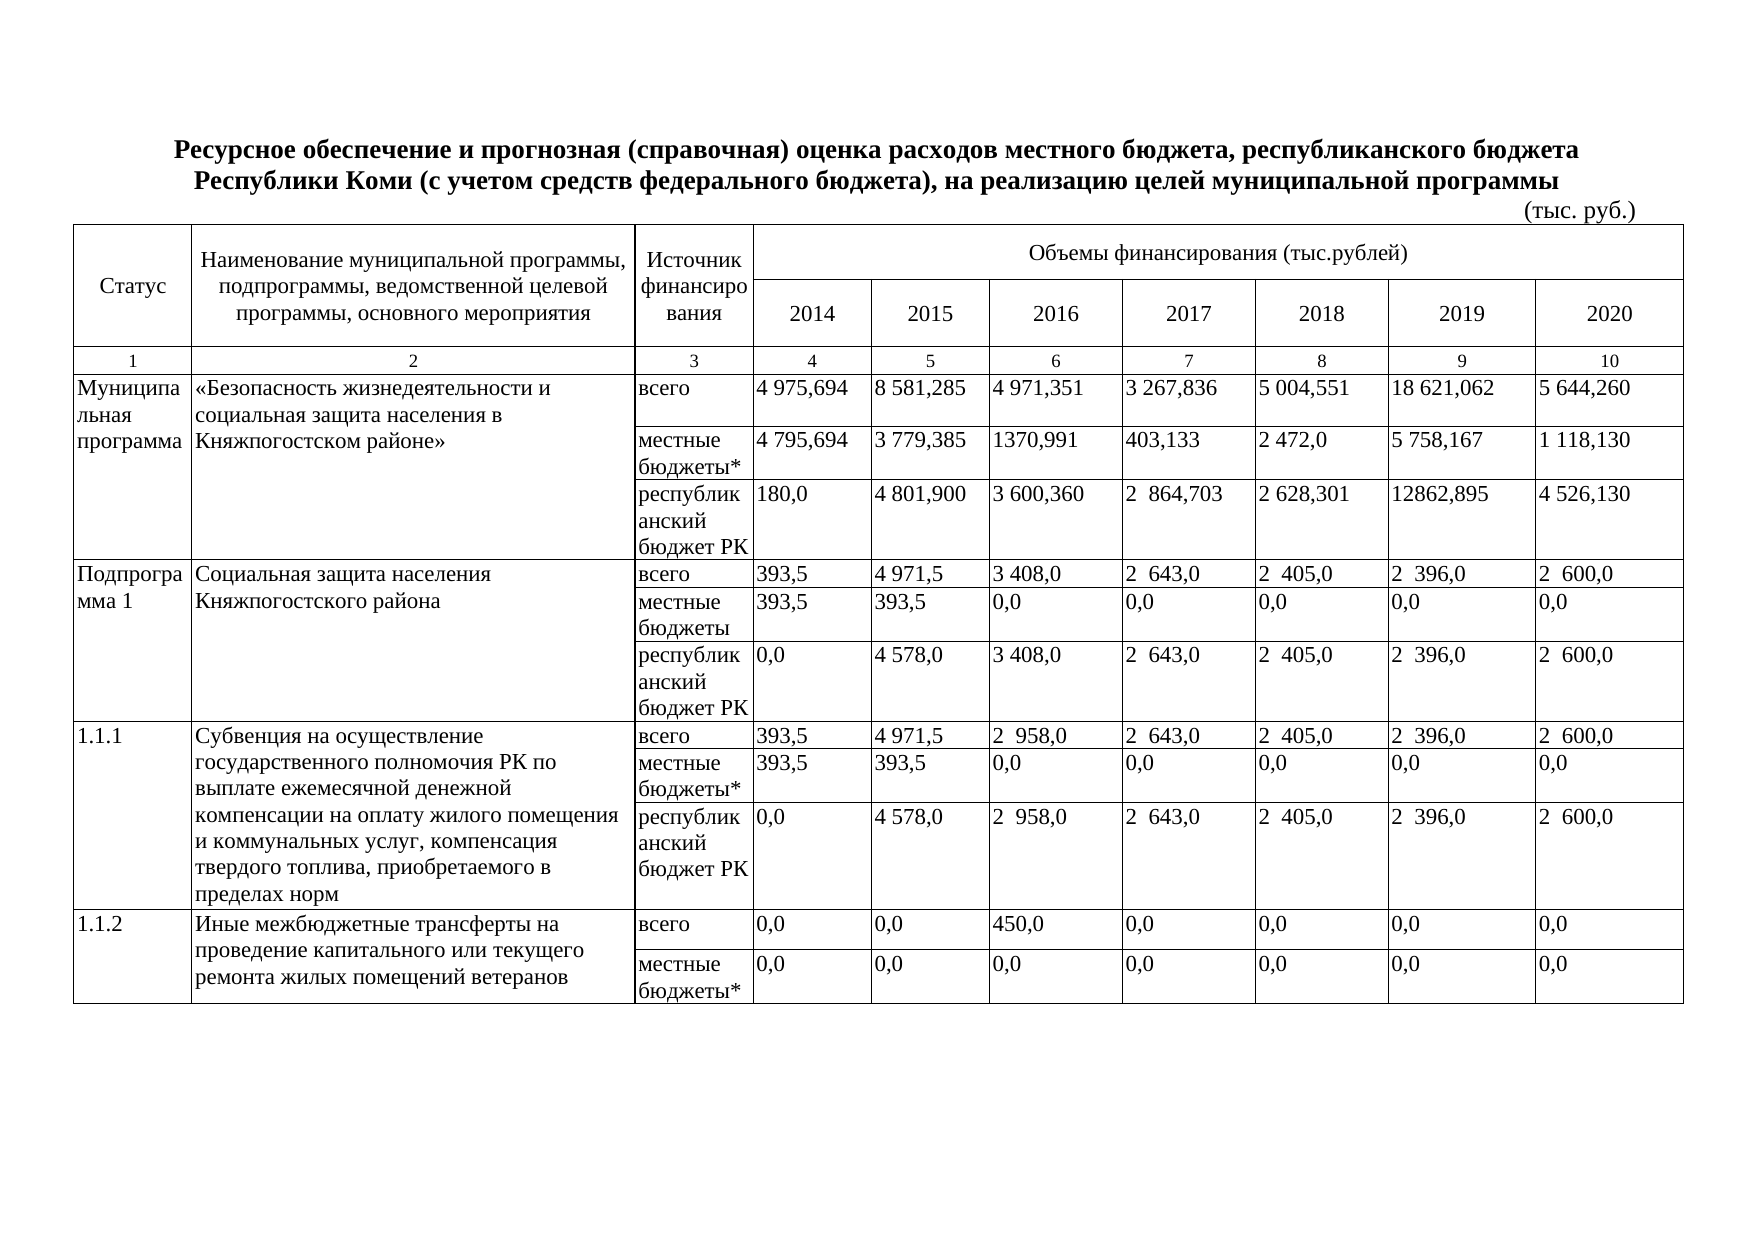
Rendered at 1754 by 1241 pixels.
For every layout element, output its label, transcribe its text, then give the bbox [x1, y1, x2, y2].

table_cell 3 408,0 [990, 642, 1122, 721]
table_cell 393,5 [754, 588, 871, 641]
table_cell 0,0 [990, 950, 1122, 1003]
table_cell 2 864,703 [1123, 480, 1255, 559]
table_cell 2 600,0 [1536, 560, 1683, 587]
table_cell 8 581,285 [872, 375, 989, 426]
table_cell 2 600,0 [1536, 722, 1683, 748]
table_cell 3 267,836 [1123, 375, 1255, 426]
table_cell 2020 [1536, 280, 1683, 346]
text (тыс. руб.) [118, 195, 1636, 224]
table_cell местные бюджеты* [636, 427, 753, 479]
table_cell 2 405,0 [1256, 722, 1388, 748]
table_cell всего [636, 375, 753, 426]
table_cell 393,5 [872, 588, 989, 641]
table_cell 0,0 [754, 910, 871, 949]
table_cell 180,0 [754, 480, 871, 559]
table_cell 4 971,5 [872, 560, 989, 587]
table_cell 0,0 [990, 588, 1122, 641]
table_cell 2 600,0 [1536, 642, 1683, 721]
table_cell 6 [990, 347, 1122, 373]
table_cell 0,0 [1123, 910, 1255, 949]
table_header Источник финансирования [636, 225, 753, 346]
table_cell 0,0 [1123, 749, 1255, 802]
table_cell 2 [192, 347, 634, 373]
table_cell 2 643,0 [1123, 560, 1255, 587]
table_cell Социальная защита населения Княжпогостского района [192, 560, 634, 721]
table_cell 2 405,0 [1256, 642, 1388, 721]
table_cell 5 758,167 [1389, 427, 1535, 479]
table_cell 4 526,130 [1536, 480, 1683, 559]
table_cell 5 [872, 347, 989, 373]
table_cell 2 396,0 [1389, 722, 1535, 748]
table_cell 4 578,0 [872, 642, 989, 721]
table_cell 393,5 [872, 749, 989, 802]
table_cell 0,0 [754, 642, 871, 721]
table_cell 2019 [1389, 280, 1535, 346]
table_cell 393,5 [754, 722, 871, 748]
table_cell 2 958,0 [990, 803, 1122, 909]
table_cell 2 643,0 [1123, 642, 1255, 721]
table_cell 2017 [1123, 280, 1255, 346]
table_cell 0,0 [1123, 950, 1255, 1003]
table_cell 18 621,062 [1389, 375, 1535, 426]
table_cell 2 396,0 [1389, 803, 1535, 909]
table_cell 393,5 [754, 560, 871, 587]
table_cell 1370,991 [990, 427, 1122, 479]
table_cell 2 472,0 [1256, 427, 1388, 479]
table_cell 1.1.2 [74, 910, 191, 1003]
table_cell 12862,895 [1389, 480, 1535, 559]
table_cell 2 405,0 [1256, 803, 1388, 909]
table_cell всего [636, 722, 753, 748]
table_cell 2016 [990, 280, 1122, 346]
table_cell 0,0 [872, 910, 989, 949]
table_cell 0,0 [1256, 749, 1388, 802]
table_cell 5 644,260 [1536, 375, 1683, 426]
table_cell 5 004,551 [1256, 375, 1388, 426]
table_cell 10 [1536, 347, 1683, 373]
table_cell 2014 [754, 280, 871, 346]
table_cell 2018 [1256, 280, 1388, 346]
table_cell Подпрограмма 1 [74, 560, 191, 721]
table_cell 0,0 [1389, 950, 1535, 1003]
table_cell 4 801,900 [872, 480, 989, 559]
table_cell 8 [1256, 347, 1388, 373]
table_cell Субвенция на осуществление государственного полномочия РК по выплате ежемесячной денежной компенсации на оплату жилого помещения и коммунальных услуг, компенсация твердого топлива, приобретаемого в пределах норм [192, 722, 634, 909]
table_cell 4 795,694 [754, 427, 871, 479]
text Ресурсное обеспечение и прогнозная (справочная) оценка расходов местного бюджета, республиканского бюджета Республики Коми (с учетом средств федерального бюджета), на реализацию целей муниципальной программы [118, 133, 1636, 195]
table_cell 2 405,0 [1256, 560, 1388, 587]
table_cell Иные межбюджетные трансферты на проведение капитального или текущего ремонта жилых помещений ветеранов Великой Отечественной войны 1941 – 1945 годов, членов их семей, не имеющих оснований для обеспечения жильем в соответствии с Указом Президента РФ от 07.05.2008 г. №714 «Об обеспечении жильем ветеранов ВОВ 1941 – 1945 годов, проживающих на территории РК [192, 910, 634, 1003]
table_cell 4 971,351 [990, 375, 1122, 426]
table_cell республиканский бюджет РК [636, 642, 753, 721]
table_cell 0,0 [1389, 910, 1535, 949]
table_cell всего [636, 910, 753, 949]
table_cell 1 118,130 [1536, 427, 1683, 479]
table_cell 403,133 [1123, 427, 1255, 479]
table_cell республиканский бюджет РК [636, 803, 753, 909]
table_cell 2 396,0 [1389, 642, 1535, 721]
table_cell 2 958,0 [990, 722, 1122, 748]
table_cell 2 643,0 [1123, 803, 1255, 909]
table_cell 4 975,694 [754, 375, 871, 426]
table_cell 4 578,0 [872, 803, 989, 909]
table_cell 4 971,5 [872, 722, 989, 748]
table_cell 7 [1123, 347, 1255, 373]
table_cell 0,0 [1123, 588, 1255, 641]
table_cell 3 779,385 [872, 427, 989, 479]
table_header Статус [74, 225, 191, 346]
table_cell 0,0 [1536, 588, 1683, 641]
table_cell местные бюджеты* [636, 749, 753, 802]
table_cell 0,0 [754, 950, 871, 1003]
table_cell 0,0 [754, 803, 871, 909]
table_cell 2 643,0 [1123, 722, 1255, 748]
table_header Наименование муниципальной программы, подпрограммы, ведомственной целевой программы, основного мероприятия [192, 225, 634, 346]
table_cell 3 408,0 [990, 560, 1122, 587]
table_cell 0,0 [1536, 910, 1683, 949]
table_cell 2015 [872, 280, 989, 346]
table_cell 0,0 [872, 950, 989, 1003]
table_cell 9 [1389, 347, 1535, 373]
table_cell 0,0 [1256, 910, 1388, 949]
table_cell 450,0 [990, 910, 1122, 949]
table_cell 2 628,301 [1256, 480, 1388, 559]
table_cell 0,0 [1256, 950, 1388, 1003]
table_cell «Безопасность жизнедеятельности и социальная защита населения в Княжпогостском районе» [192, 375, 634, 559]
table_cell 0,0 [990, 749, 1122, 802]
table_cell 0,0 [1389, 588, 1535, 641]
table_cell 3 600,360 [990, 480, 1122, 559]
table_cell местные бюджеты [636, 588, 753, 641]
table_cell 0,0 [1389, 749, 1535, 802]
table_cell 0,0 [1536, 749, 1683, 802]
table_cell Муниципальная программа [74, 375, 191, 559]
table_cell 1.1.1 [74, 722, 191, 909]
table_cell 3 [636, 347, 753, 373]
table_cell 1 [74, 347, 191, 373]
table_cell республиканский бюджет РК [636, 480, 753, 559]
table_header Объемы финансирования (тыс.рублей) [754, 225, 1683, 279]
table_cell 0,0 [1536, 950, 1683, 1003]
table_cell всего [636, 560, 753, 587]
table_cell 4 [754, 347, 871, 373]
table_cell 2 600,0 [1536, 803, 1683, 909]
table_cell местные бюджеты* [636, 950, 753, 1003]
table_cell 0,0 [1256, 588, 1388, 641]
table_cell 2 396,0 [1389, 560, 1535, 587]
table_cell 393,5 [754, 749, 871, 802]
